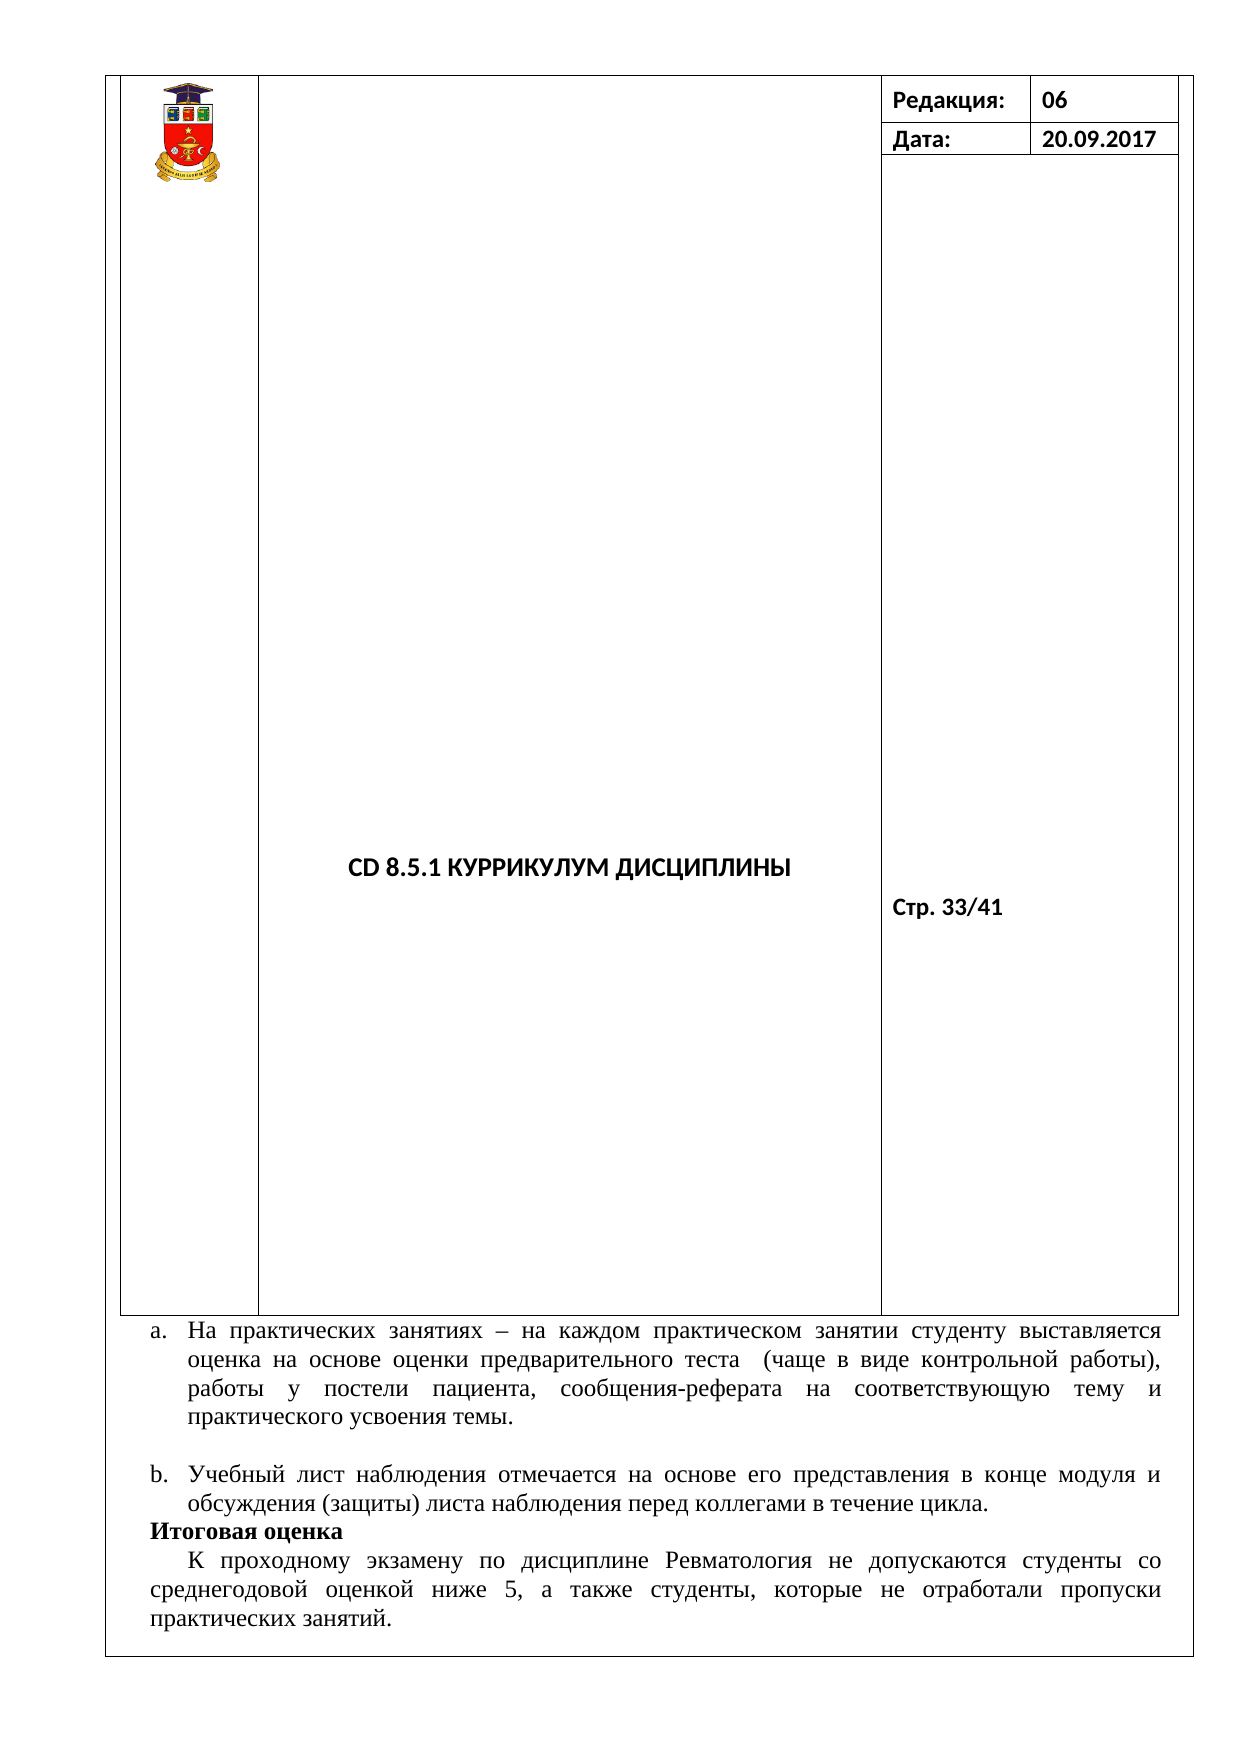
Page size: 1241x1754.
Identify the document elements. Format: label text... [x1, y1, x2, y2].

picture [145, 82, 232, 182]
list На практических занятиях – на каждом практическом занятии студенту выставляется оценка на основе оценки предварительного теста (чаще в виде контрольной работы), работы у постели пациента, сообщения-реферата на соответствующую тему и практического усвоения темы. [150, 1316, 1162, 1430]
text К проходному экзамену по дисциплине Ревматология не допускаются студенты со среднегодовой оценкой ниже 5, а также студенты, которые не отработали пропуски практических занятий. [150, 1545, 1162, 1631]
text Итоговая оценка [150, 1516, 1162, 1545]
list Учебный лист наблюдения отмечается на основе его представления в конце модуля и обсуждения (защиты) листа наблюдения перед коллегами в течение цикла. [150, 1459, 1162, 1516]
